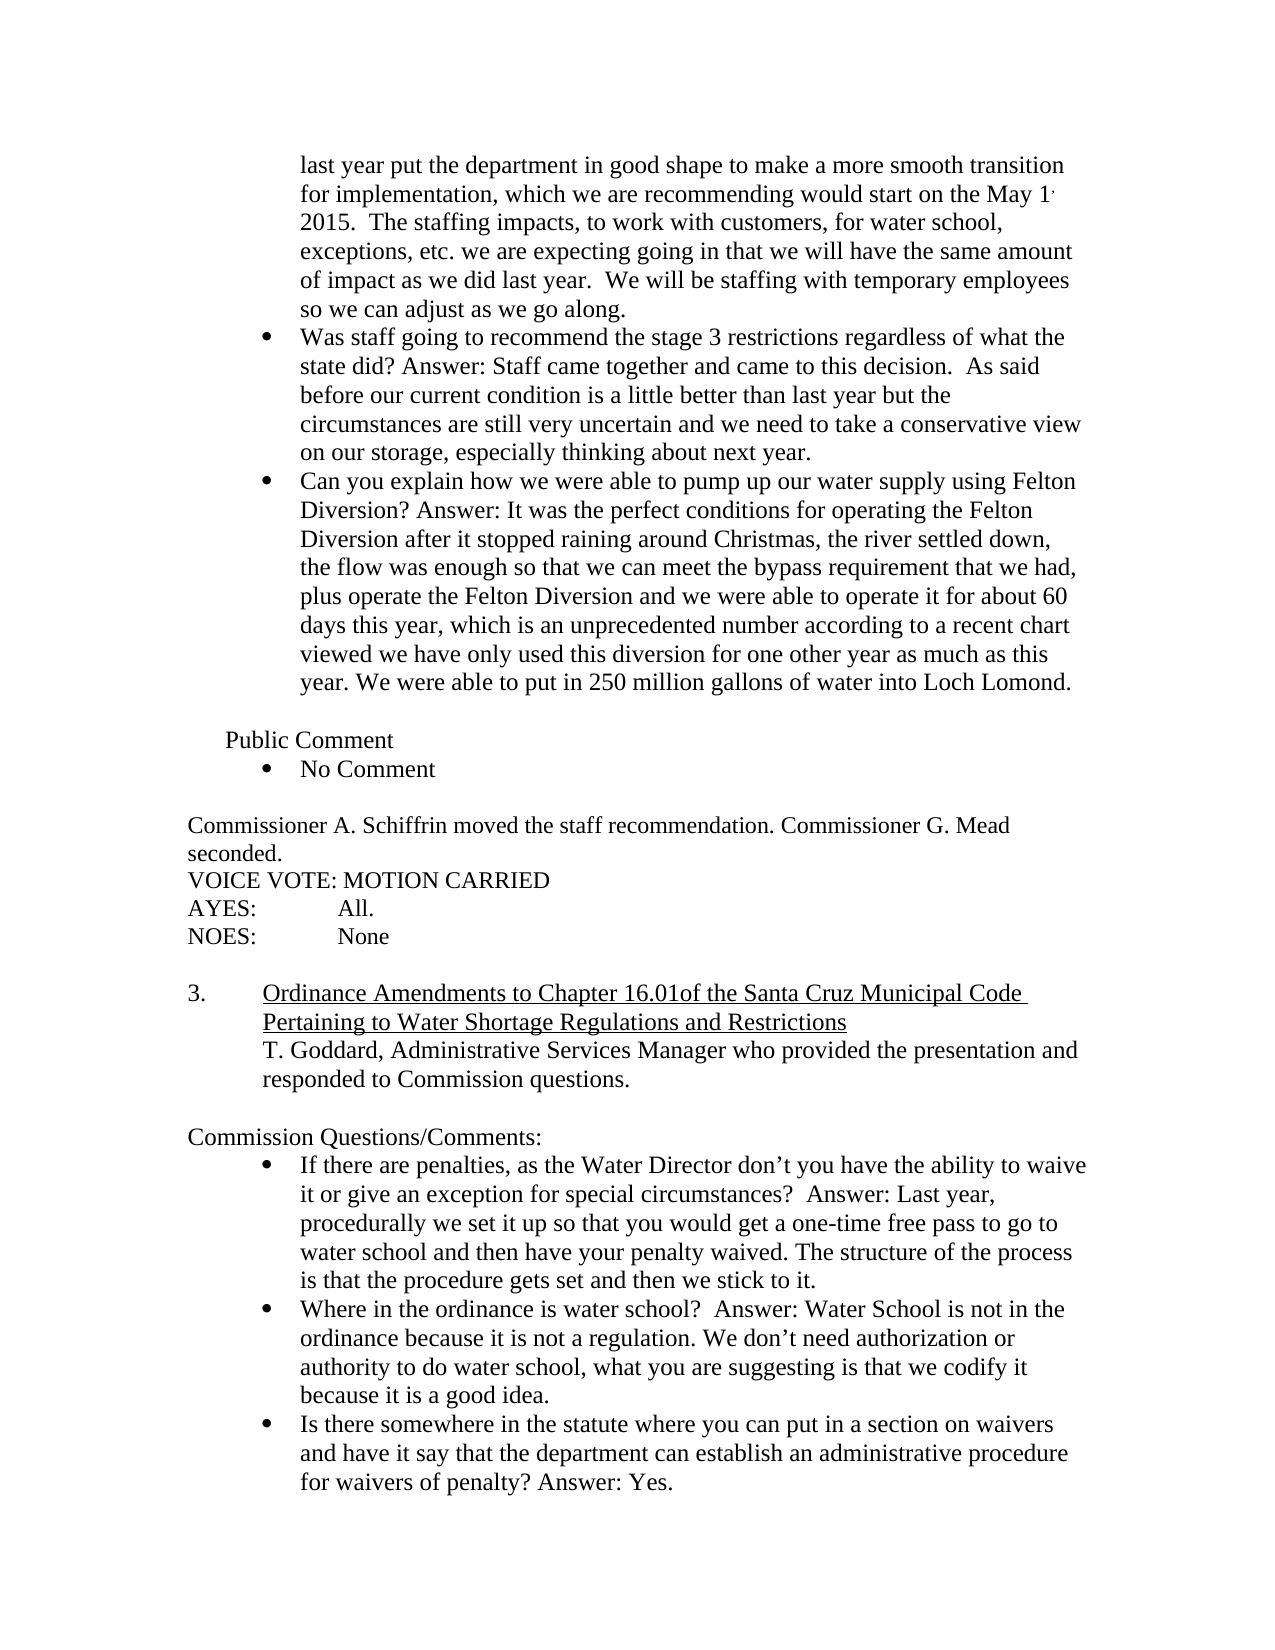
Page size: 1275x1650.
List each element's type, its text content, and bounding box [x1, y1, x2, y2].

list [262, 150, 1087, 322]
list Is there somewhere in the statute where you can put in a section on waivers and have it say that the department can establish an administrative procedure for waivers of penalty? Answer: Yes. [262, 1409, 1087, 1496]
text 3. Ordinance Amendments to Chapter 16.01of the Santa Cruz Municipal Code Pertaining to Water Shortage Regulations and Restrictions [187, 978, 1087, 1036]
list If there are penalties, as the Water Director don’t you have the ability to waive it or give an exception for special circumstances? Answer: Last year, procedurally we set it up so that you would get a one-time free pass to go to water school and then have your penalty waived. The structure of the process is that the procedure gets set and then we stick to it. [262, 1151, 1087, 1294]
text Commission Questions/Comments: [187, 1122, 1087, 1151]
list Can you explain how we were able to pump up our water supply using Felton Diversion? Answer: It was the perfect conditions for operating the Felton Diversion after it stopped raining around Christmas, the river settled down, the flow was enough so that we can meet the bypass requirement that we had, plus operate the Felton Diversion and we were able to operate it for about 60 days this year, which is an unprecedented number according to a recent chart viewed we have only used this diversion for one other year as much as this year. We were able to put in 250 million gallons of water into Loch Lomond. [262, 466, 1087, 696]
text NOES: None [187, 922, 1087, 949]
list No Comment [262, 754, 1087, 782]
list Was staff going to recommend the stage 3 restrictions regardless of what the state did? Answer: Staff came together and came to this decision. As said before our current condition is a little better than last year but the circumstances are still very uncertain and we need to take a conservative view on our storage, especially thinking about next year. [262, 322, 1087, 466]
text VOICE VOTE: MOTION CARRIED [187, 866, 1087, 894]
text T. Goddard, Administrative Services Manager who provided the presentation and responded to Commission questions. [187, 1036, 1087, 1093]
list Where in the ordinance is water school? Answer: Water School is not in the ordinance because it is not a regulation. We don’t need authorization or authority to do water school, what you are suggesting is that we codify it because it is a good idea. [262, 1294, 1087, 1409]
text AYES: All. [187, 894, 1087, 922]
text Commissioner A. Schiffrin moved the staff recommendation. Commissioner G. Mead seconded. [187, 811, 1087, 866]
text Public Comment [225, 725, 1087, 754]
